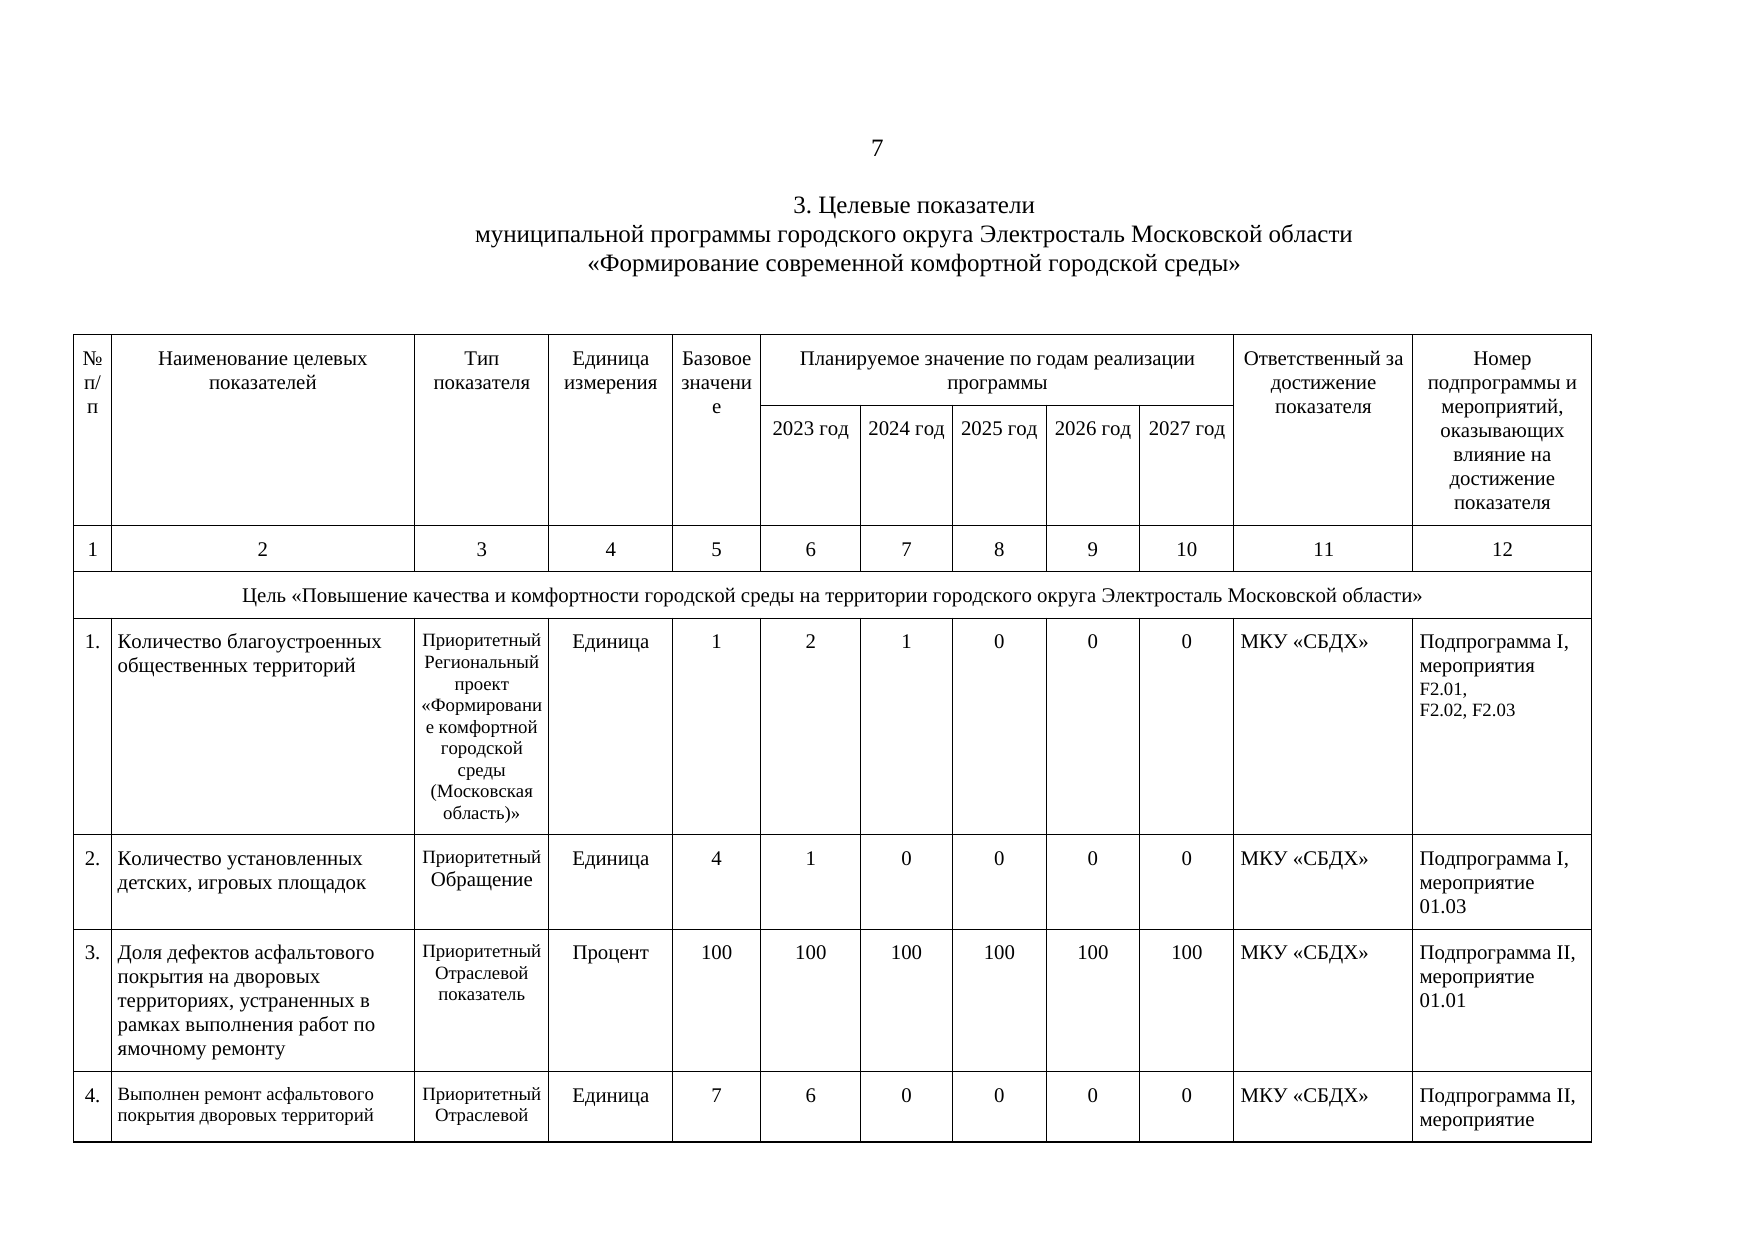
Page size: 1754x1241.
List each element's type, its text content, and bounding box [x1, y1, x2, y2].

table_cell 1 [673, 619, 760, 834]
table_cell 1. [74, 619, 111, 834]
table_cell 9 [1047, 526, 1139, 571]
table_cell 2025 год [953, 406, 1046, 525]
table_cell МКУ «СБДХ» [1234, 619, 1412, 834]
table_cell 12 [1413, 526, 1591, 571]
table_cell Единица [549, 1072, 672, 1141]
table_cell 0 [861, 1072, 952, 1141]
table_cell 0 [953, 619, 1046, 834]
table_cell 4. [74, 1072, 111, 1141]
table_cell 0 [953, 835, 1046, 928]
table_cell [1413, 1072, 1591, 1141]
table_cell Доля дефектов асфальтового покрытия на дворовых территориях, устраненных в рамках выполнения работ по ямочному ремонту [112, 930, 414, 1071]
table_cell 7 [673, 1072, 760, 1141]
table_cell 5 [673, 526, 760, 571]
table_cell 2024 год [861, 406, 952, 525]
table_cell 0 [1140, 619, 1233, 834]
table_cell 0 [953, 1072, 1046, 1141]
table_cell 100 [1047, 930, 1139, 1071]
table_cell 2 [761, 619, 860, 834]
table_cell Приоритетный Региональный проект «Формирование комфортной городской среды (Московская область)» [415, 619, 548, 834]
table_cell МКУ «СБДХ» [1234, 930, 1412, 1071]
table_cell Приоритетный Обращение [415, 835, 548, 928]
table_cell Единица [549, 619, 672, 834]
table_cell 100 [673, 930, 760, 1071]
table_cell 2. [74, 835, 111, 928]
table_cell Процент [549, 930, 672, 1071]
table_cell 0 [1140, 1072, 1233, 1141]
table_cell 2023 год [761, 406, 860, 525]
table_cell 3. [74, 930, 111, 1071]
table_cell 3 [415, 526, 548, 571]
table_cell МКУ «СБДХ» [1234, 1072, 1412, 1141]
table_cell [112, 1072, 414, 1141]
table_cell 100 [953, 930, 1046, 1071]
table_cell 1 [74, 526, 111, 571]
table_cell 6 [761, 526, 860, 571]
table_cell Количество установленных детских, игровых площадок [112, 835, 414, 928]
table_cell 100 [1140, 930, 1233, 1071]
table_header Наименование целевых показателей [112, 335, 414, 525]
table_cell 0 [861, 835, 952, 928]
table_header Номер подпрограммы и мероприятий, оказывающих влияние на достижение показателя [1413, 335, 1591, 525]
table_cell Количество благоустроенных общественных территорий [112, 619, 414, 834]
table_cell 2027 год [1140, 406, 1233, 525]
table_cell 4 [673, 835, 760, 928]
text муниципальной программы городского округа Электросталь Московской области [118, 219, 1636, 248]
table_cell Подпрограмма I, мероприятия F2.01, F2.02, F2.03 [1413, 619, 1591, 834]
table_cell 0 [1047, 1072, 1139, 1141]
table_cell Цель «Повышение качества и комфортности городской среды на территории городского округа Электросталь Московской области» [74, 572, 1591, 618]
table_cell 2 [112, 526, 414, 571]
table_cell 0 [1140, 835, 1233, 928]
table_cell 7 [861, 526, 952, 571]
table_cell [415, 1072, 548, 1141]
table_header Планируемое значение по годам реализации программы [761, 335, 1233, 404]
table_cell 11 [1234, 526, 1412, 571]
table_header Ответственный за достижение показателя [1234, 335, 1412, 525]
text «Формирование современной комфортной городской среды» [118, 248, 1636, 277]
table_cell Подпрограмма II, мероприятие 01.01 [1413, 930, 1591, 1071]
table_cell 0 [1047, 835, 1139, 928]
text 3. Целевые показатели [118, 190, 1636, 219]
table_cell 6 [761, 1072, 860, 1141]
table_cell МКУ «СБДХ» [1234, 835, 1412, 928]
table_header Единица измерения [549, 335, 672, 525]
table_cell 8 [953, 526, 1046, 571]
table_cell Подпрограмма I, мероприятие 01.03 [1413, 835, 1591, 928]
table_cell 100 [861, 930, 952, 1071]
table_cell 1 [761, 835, 860, 928]
table_cell Приоритетный Отраслевой показатель [415, 930, 548, 1071]
table_cell 0 [1047, 619, 1139, 834]
table_header № п/п [74, 335, 111, 525]
table_cell 10 [1140, 526, 1233, 571]
table_header Тип показателя [415, 335, 548, 525]
table_cell Единица [549, 835, 672, 928]
table_cell 1 [861, 619, 952, 834]
table_cell 2026 год [1047, 406, 1139, 525]
table_cell 100 [761, 930, 860, 1071]
table_header Базовое значение [673, 335, 760, 525]
table_cell 4 [549, 526, 672, 571]
